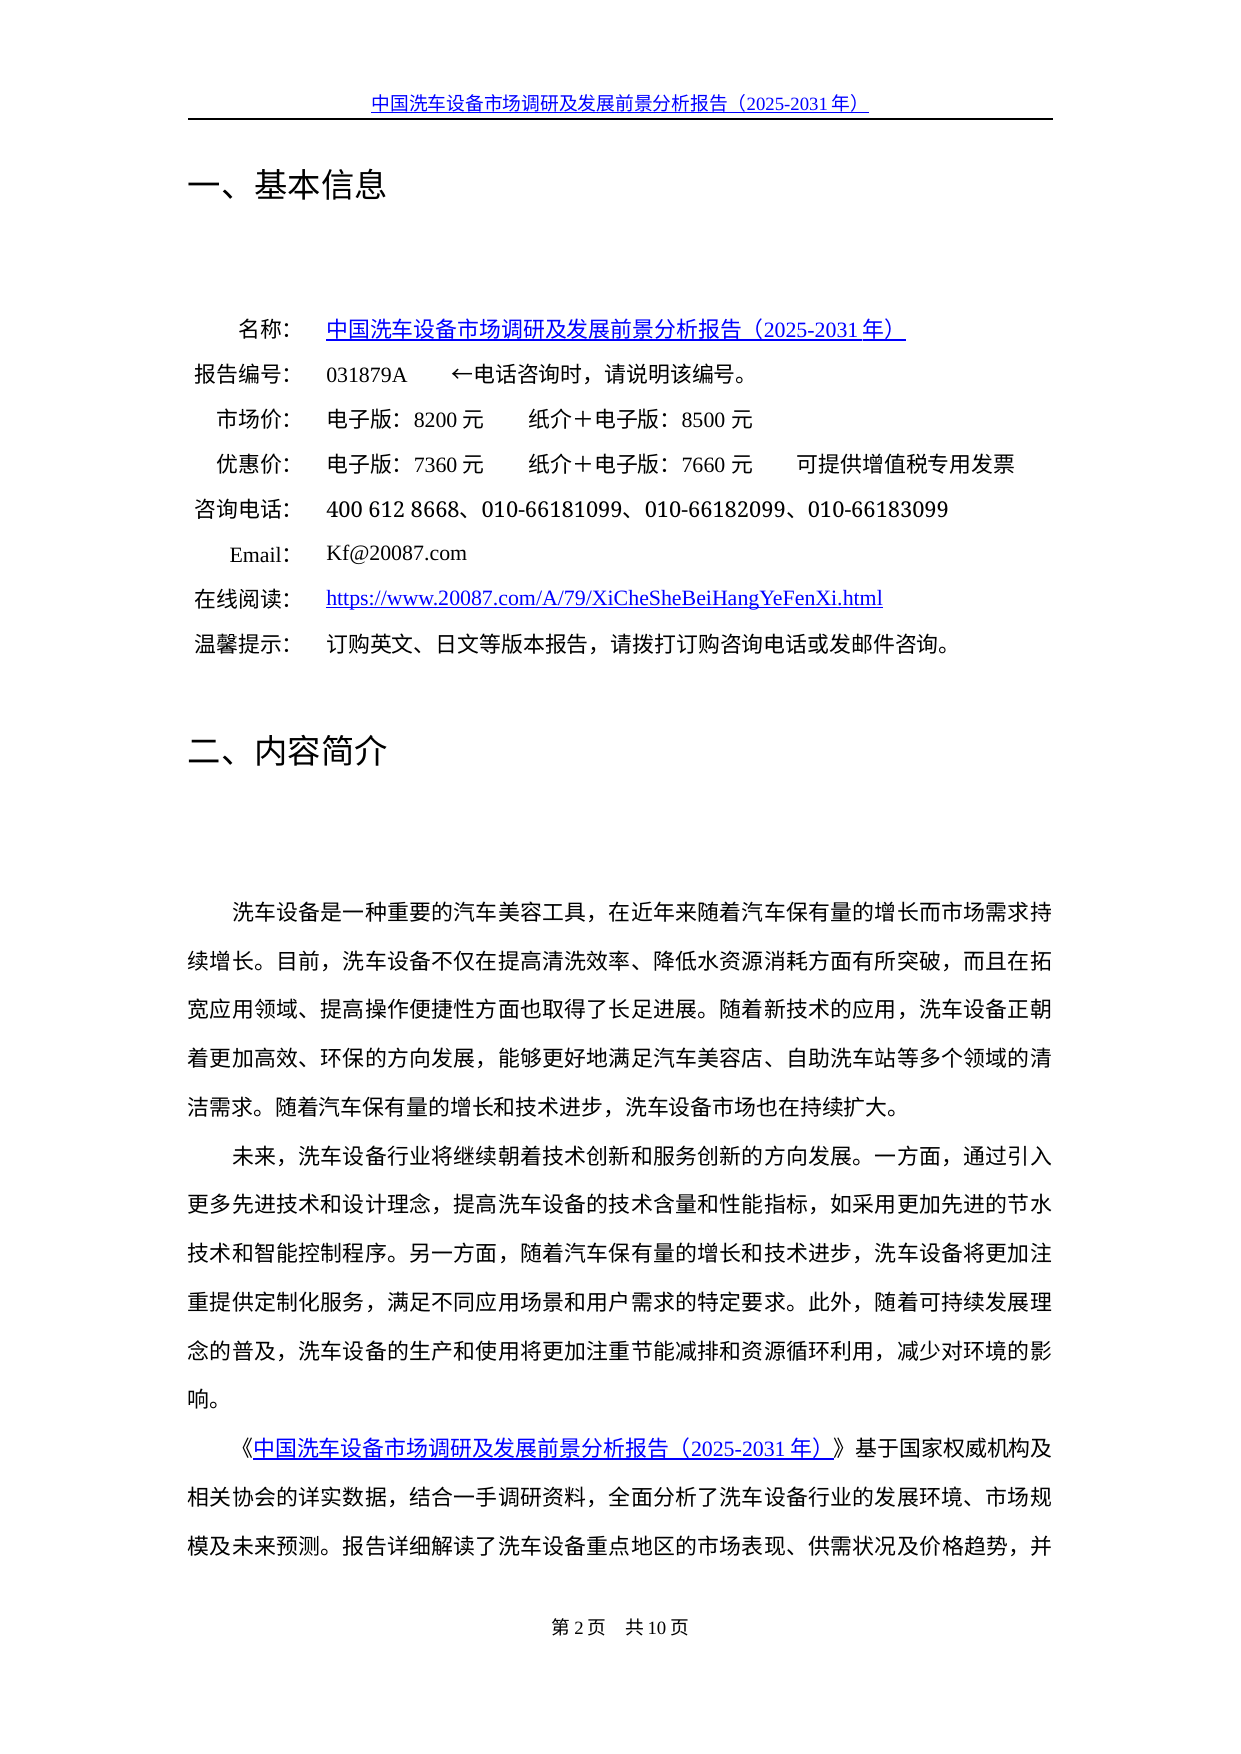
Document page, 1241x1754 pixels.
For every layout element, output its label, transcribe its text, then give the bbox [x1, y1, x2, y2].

table_cell 市场价： [167, 402, 315, 447]
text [187, 894, 1053, 1561]
table_cell 在线阅读： [167, 582, 315, 627]
table_cell 温馨提示： [167, 627, 315, 672]
table_header 中国洗车设备市场调研及发展前景分析报告（2025-2031年） [315, 312, 1073, 357]
table_cell 报告编号： [167, 357, 315, 402]
title 二、内容简介 [187, 717, 1053, 782]
title 一、基本信息 [187, 150, 1053, 215]
table_cell Email： [167, 537, 315, 582]
table_cell 咨询电话： [167, 492, 315, 537]
table_cell 031879A ←电话咨询时，请说明该编号。 [315, 357, 1073, 402]
table_header 名称： [167, 312, 315, 357]
table_cell [315, 582, 1073, 627]
table_cell 400 612 8668、010-66181099、010-66182099、010-66183099 [315, 492, 1073, 537]
table_cell 优惠价： [167, 447, 315, 492]
table_cell 电子版：8200 元 纸介＋电子版：8500 元 [315, 402, 1073, 447]
table_cell Kf@20087.com [315, 537, 1073, 582]
table_cell 订购英文、日文等版本报告，请拨打订购咨询电话或发邮件咨询。 [315, 627, 1073, 672]
table_cell 电子版：7360 元 纸介＋电子版：7660 元 可提供增值税专用发票 [315, 447, 1073, 492]
